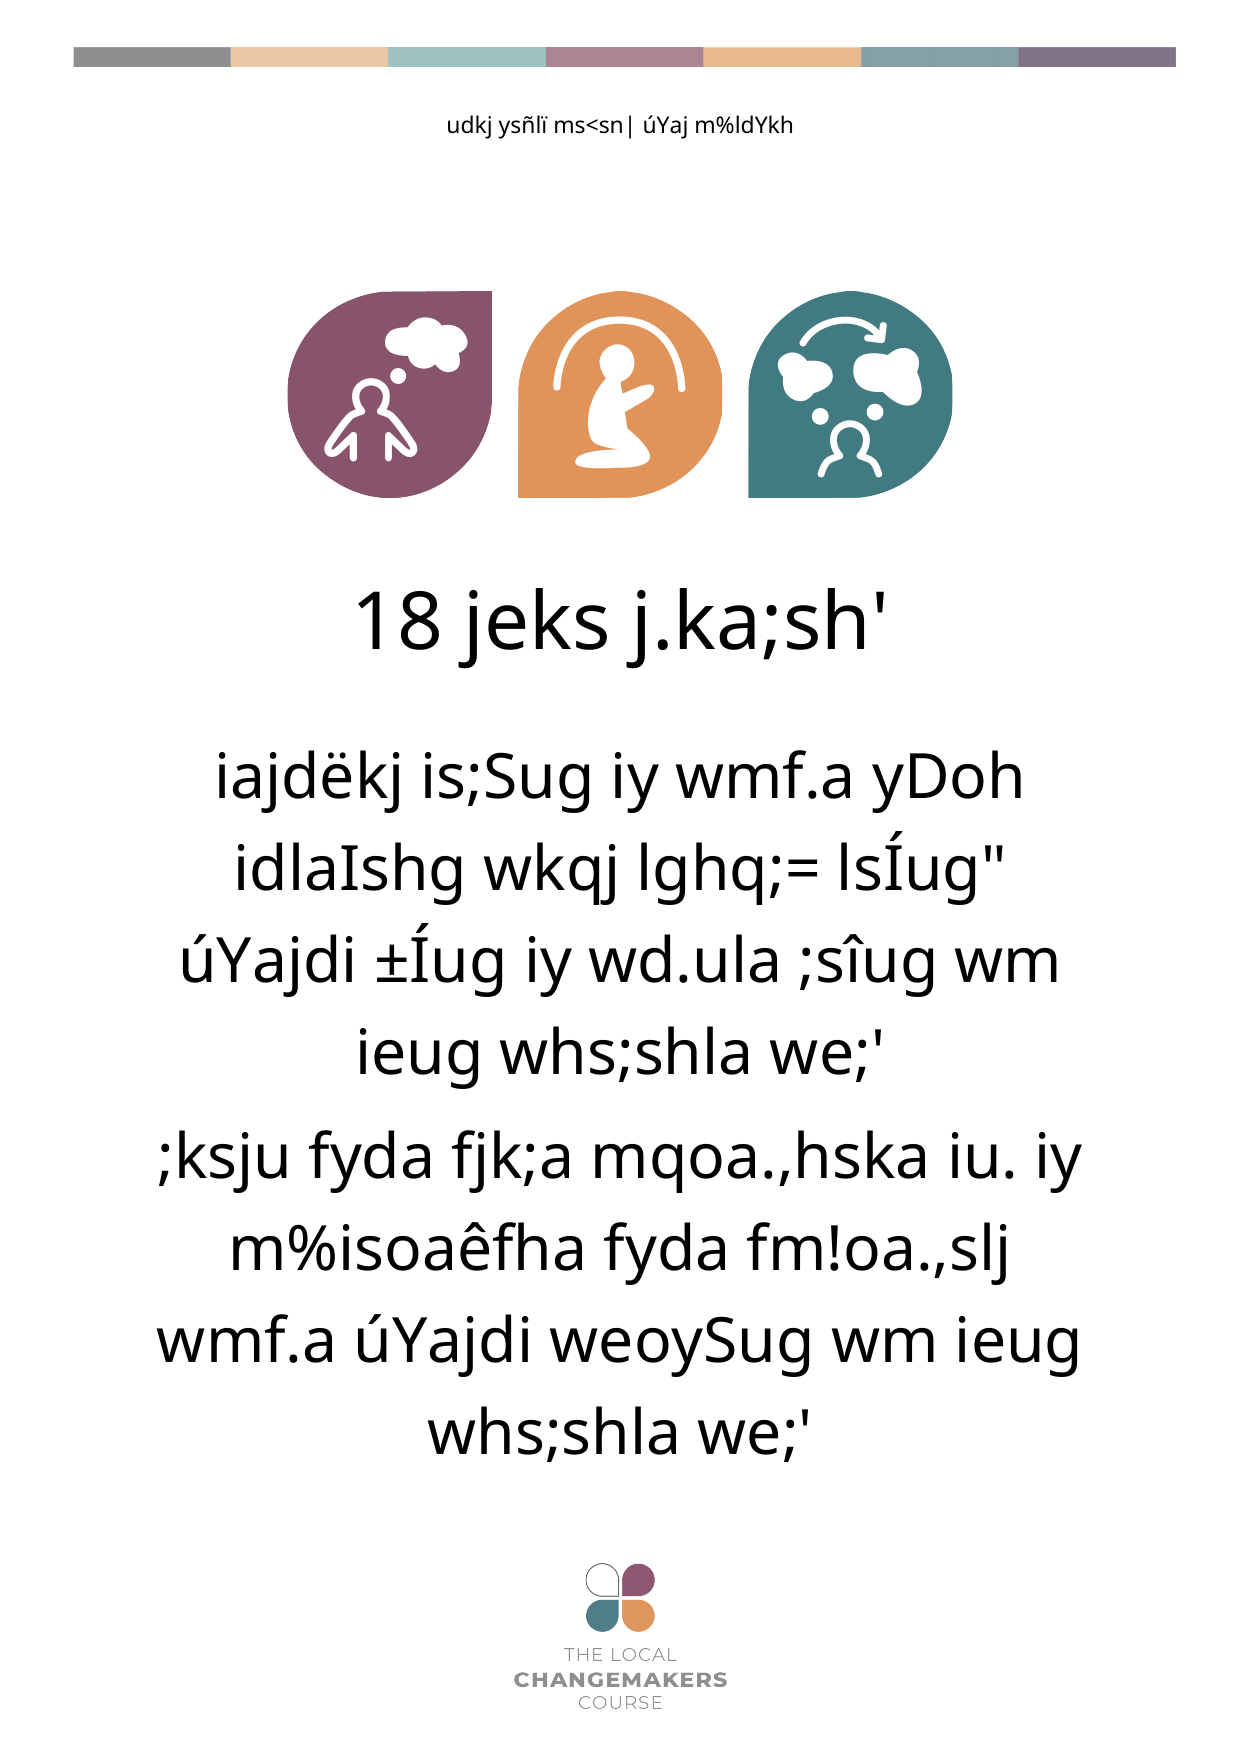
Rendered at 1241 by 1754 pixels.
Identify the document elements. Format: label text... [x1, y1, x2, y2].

picture [73, 47, 1176, 67]
picture [518, 291, 723, 498]
text ;ksju fyda fjk;a mqoa.,hska iu. iy m%isoaêfha fyda fm!oa.,slj wmf.a úYajdi weoySug wm ieug whs;shla we;' [148, 1112, 1093, 1473]
text iajdëkj is;Sug iy wmf.a yDoh idlaIshg wkqj lghq;= lsÍug" úYajdi ±Íug iy wd.ula ;sîug wm ieug whs;shla we;' [148, 732, 1093, 1093]
picture [748, 291, 953, 498]
picture [509, 1563, 731, 1730]
picture [287, 291, 492, 498]
text 18 jeks j.ka;sh' [148, 563, 1093, 673]
